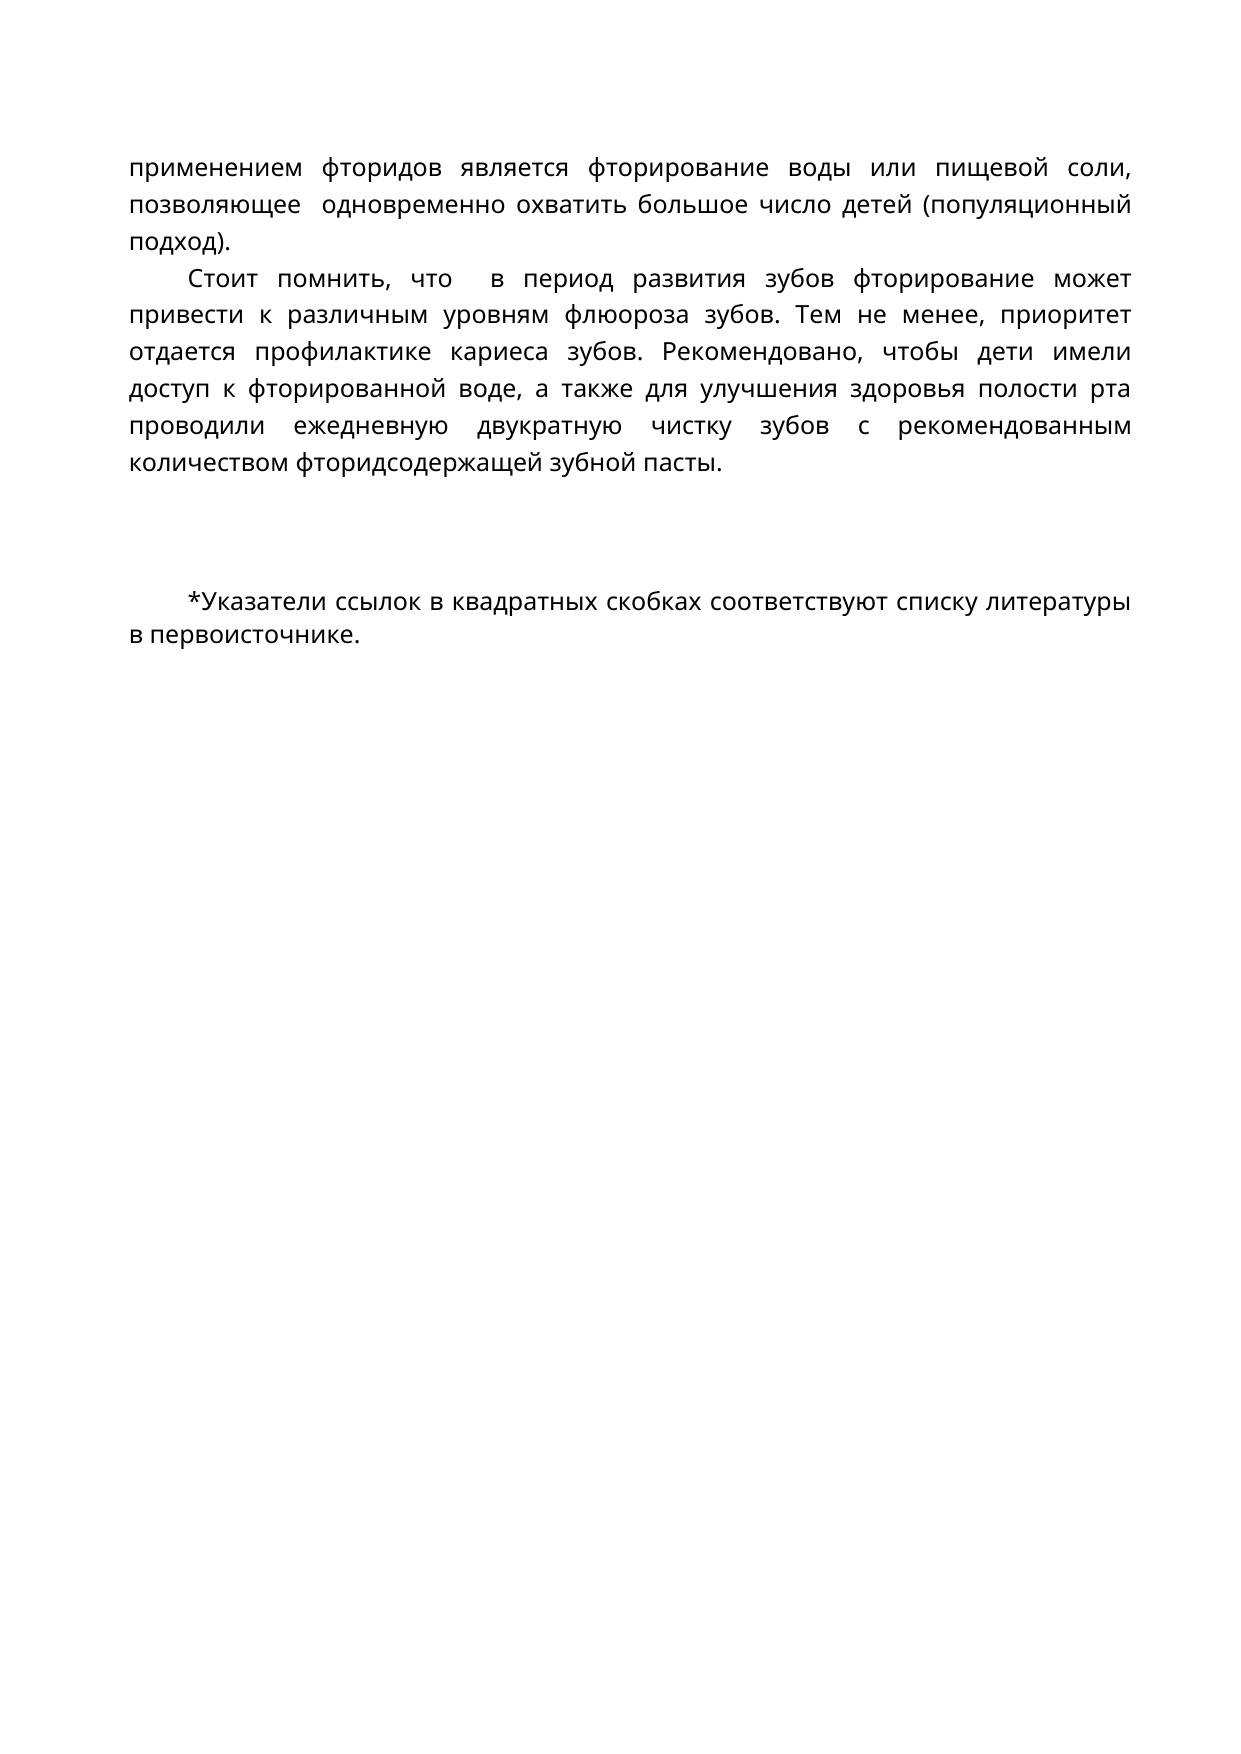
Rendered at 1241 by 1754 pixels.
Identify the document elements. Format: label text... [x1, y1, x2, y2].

text Стоит помнить, что в период развития зубов фторирование может привести к различным уровням флюороза зубов. Тем не менее, приоритет отдается профилактике кариеса зубов. Рекомендовано, чтобы дети имели доступ к фторированной воде, а также для улучшения здоровья полости рта проводили ежедневную двукратную чистку зубов с рекомендованным количеством фторидсодержащей зубной пасты. [128, 260, 1132, 478]
text *Указатели ссылок в квадратных скобках соответствуют списку литературы в первоисточнике. [128, 583, 1132, 651]
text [128, 150, 1132, 258]
